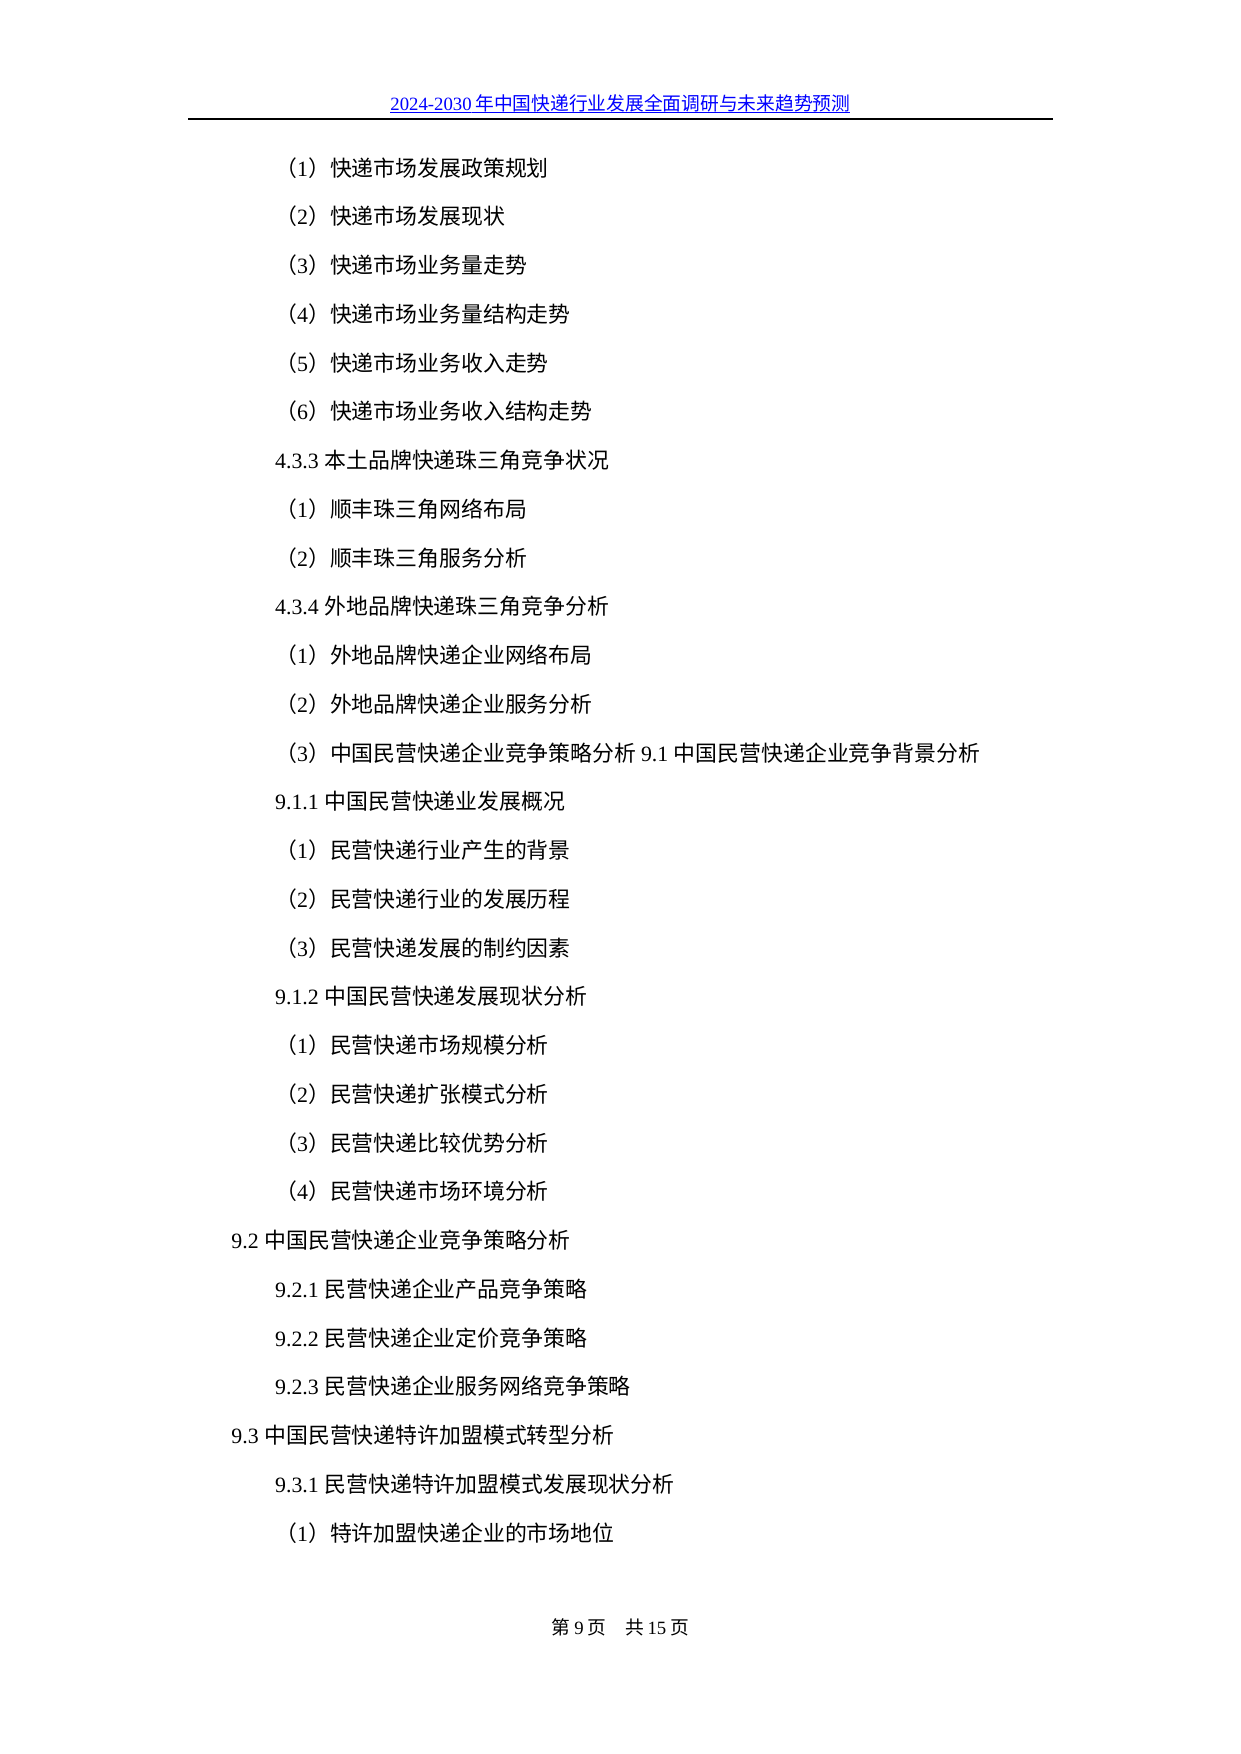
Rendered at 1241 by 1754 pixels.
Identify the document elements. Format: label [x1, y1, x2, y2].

text [187, 150, 1053, 1548]
